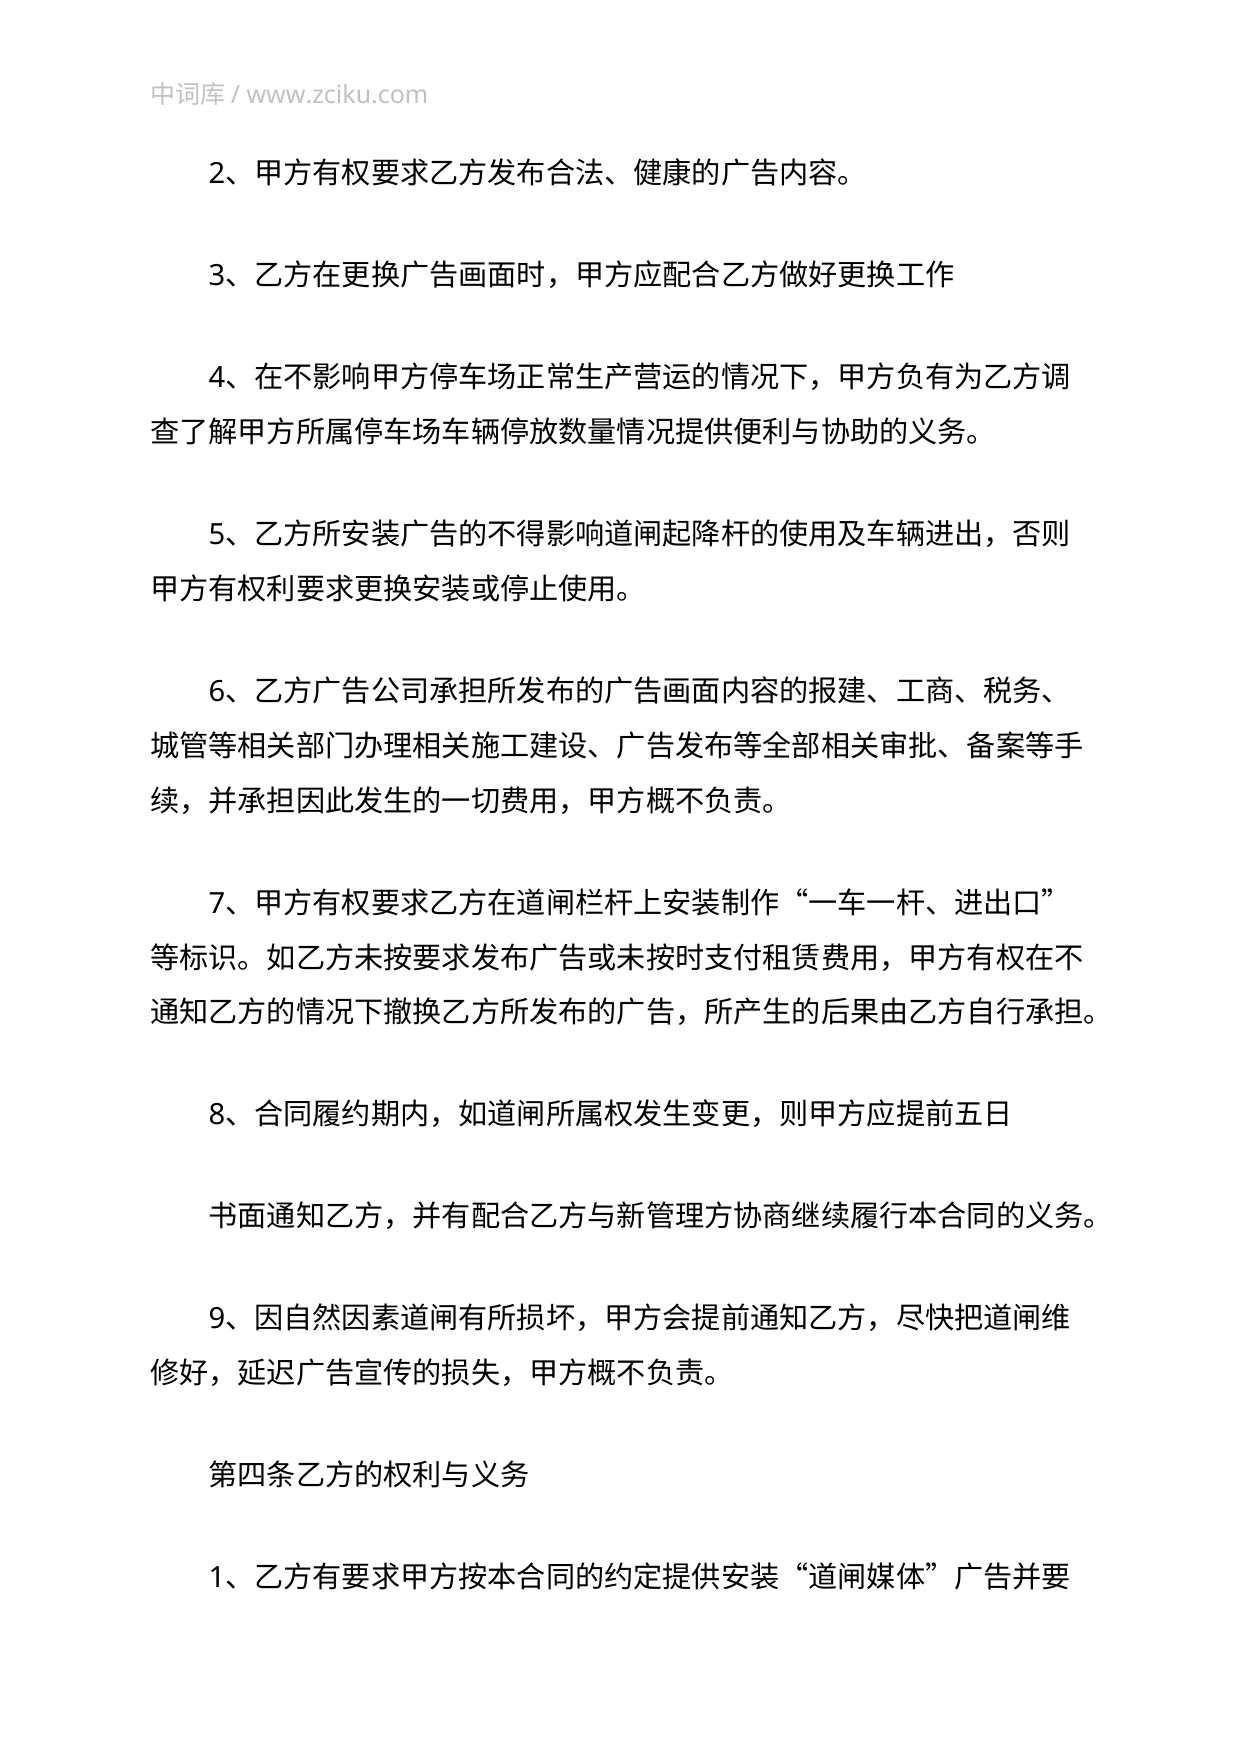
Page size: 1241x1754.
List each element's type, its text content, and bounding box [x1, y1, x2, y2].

text 5、乙方所安装广告的不得影响道闸起降杆的使用及车辆进出，否则甲方有权利要求更换安装或停止使用。 [150, 511, 1090, 608]
text 7、甲方有权要求乙方在道闸栏杆上安装制作“一车一杆、进出口”等标识。如乙方未按要求发布广告或未按时支付租赁费用，甲方有权在不通知乙方的情况下撤换乙方所发布的广告，所产生的后果由乙方自行承担。 [150, 879, 1090, 1031]
text 2、甲方有权要求乙方发布合法、健康的广告内容。 [150, 150, 1090, 192]
text 9、因自然因素道闸有所损坏，甲方会提前通知乙方，尽快把道闸维修好，延迟广告宣传的损失，甲方概不负责。 [150, 1294, 1090, 1392]
text 4、在不影响甲方停车场正常生产营运的情况下，甲方负有为乙方调查了解甲方所属停车场车辆停放数量情况提供便利与协助的义务。 [150, 354, 1090, 451]
text 8、合同履约期内，如道闸所属权发生变更，则甲方应提前五日 [150, 1091, 1090, 1133]
text 6、乙方广告公司承担所发布的广告画面内容的报建、工商、税务、城管等相关部门办理相关施工建设、广告发布等全部相关审批、备案等手续，并承担因此发生的一切费用，甲方概不负责。 [150, 667, 1090, 820]
text 书面通知乙方，并有配合乙方与新管理方协商继续履行本合同的义务。 [150, 1193, 1090, 1235]
text 3、乙方在更换广告画面时，甲方应配合乙方做好更换工作 [150, 252, 1090, 294]
text 第四条乙方的权利与义务 [150, 1451, 1090, 1494]
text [150, 1553, 1090, 1596]
